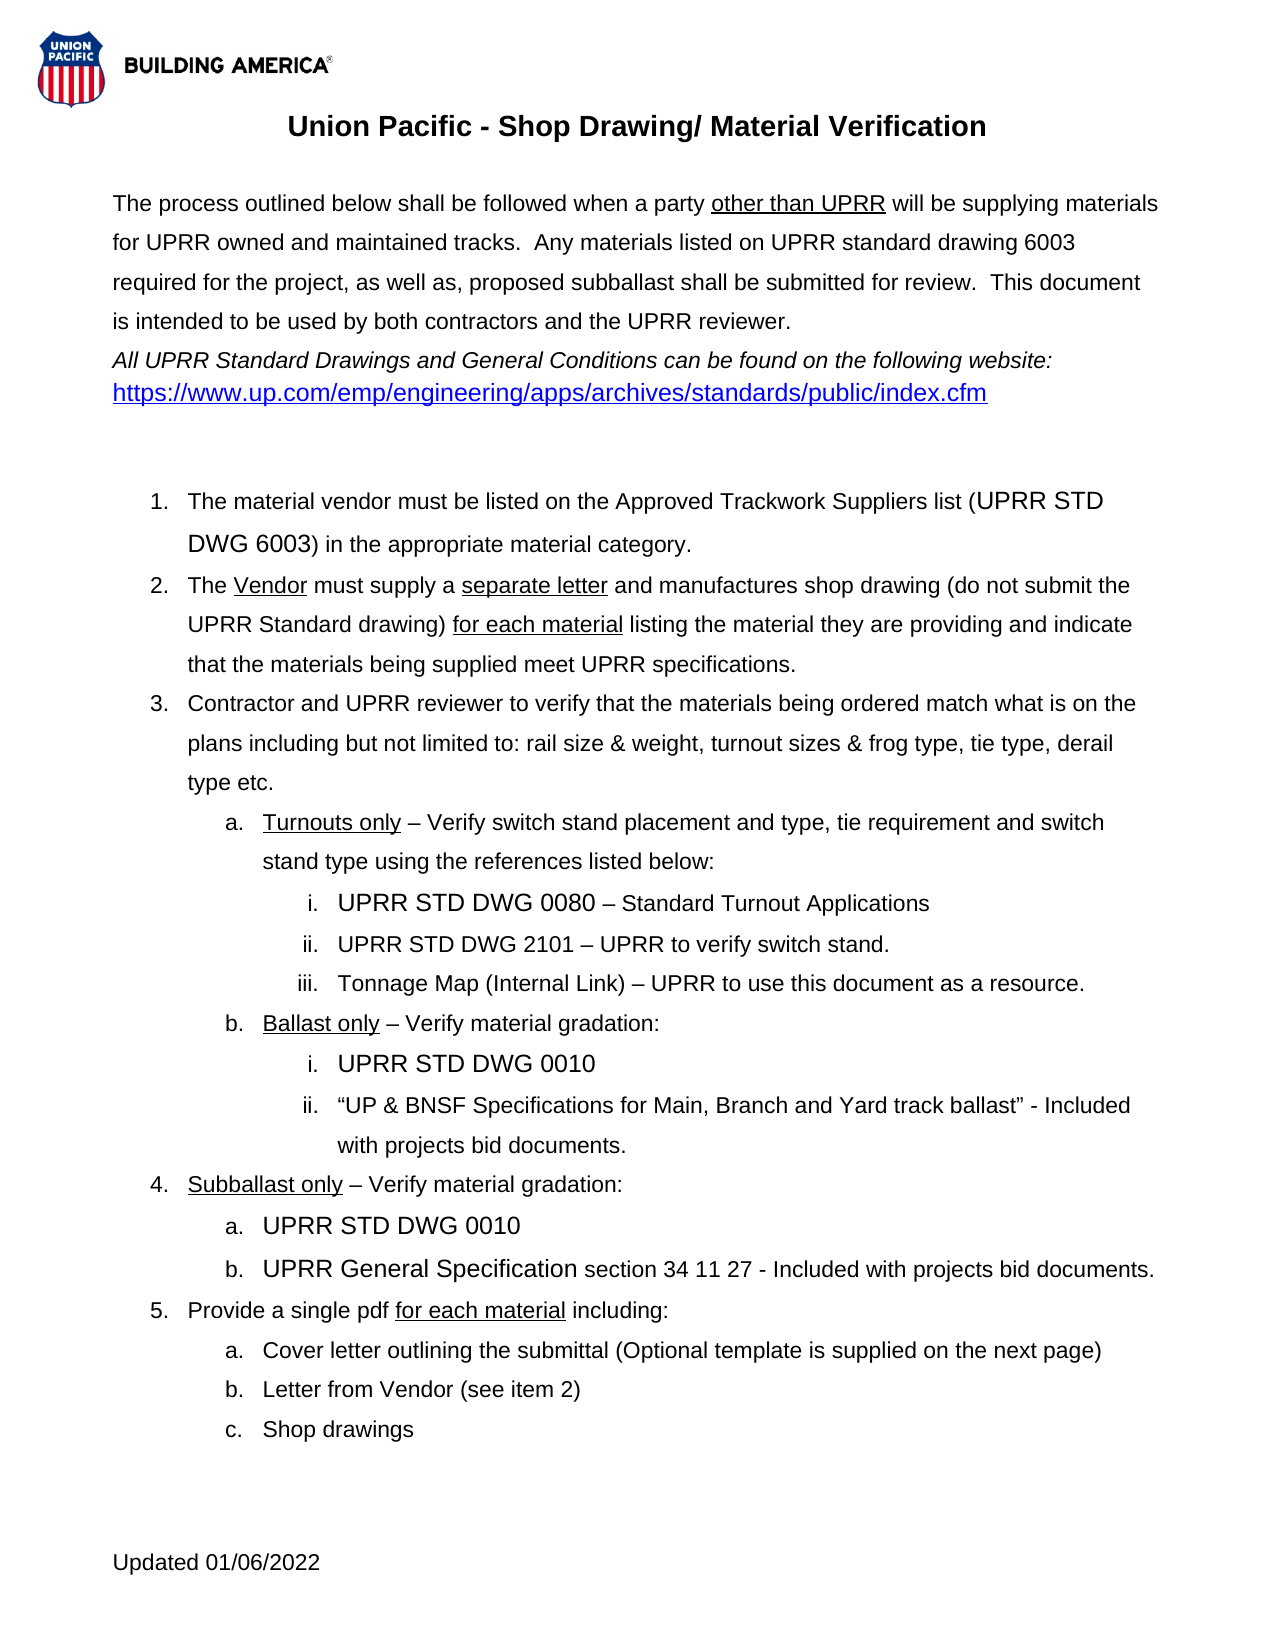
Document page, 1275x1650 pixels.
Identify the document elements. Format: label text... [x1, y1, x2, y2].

list UPRR STD DWG 2101 – UPRR to verify switch stand. [319, 931, 1162, 957]
list Shop drawings [225, 1416, 1162, 1442]
text The process outlined below shall be followed when a party other than UPRR will be supplying materials for UPRR owned and maintained tracks. Any materials listed on UPRR standard drawing 6003 required for the project, as well as, proposed subballast shall be submitted for review. This document is intended to be used by both contractors and the UPRR reviewer. [112, 189, 1162, 334]
list UPRR STD DWG 0080 – Standard Turnout Applications [319, 888, 1162, 917]
list Tonnage Map (Internal Link) – UPRR to use this document as a resource. [319, 970, 1162, 997]
list Cover letter outlining the submittal (Optional template is supplied on the next page) [225, 1337, 1162, 1363]
list UPRR General Specification section 34 11 27 - Included with projects bid documents. [225, 1254, 1162, 1283]
list Ballast only – Verify material gradation: [225, 1010, 1162, 1036]
list Contractor and UPRR reviewer to verify that the materials being ordered match what is on the plans including but not limited to: rail size & weight, turnout sizes & frog type, tie type, derail type etc. [150, 690, 1162, 796]
list The material vendor must be listed on the Approved Trackwork Suppliers list (UPRR STD DWG 6003) in the appropriate material category. [150, 486, 1162, 558]
list Provide a single pdf for each material including: [150, 1297, 1162, 1323]
list UPRR STD DWG 0010 [319, 1049, 1162, 1078]
list The Vendor must supply a separate letter and manufactures shop drawing (do not submit the UPRR Standard drawing) for each material listing the material they are providing and indicate that the materials being supplied meet UPRR specifications. [150, 572, 1162, 677]
picture [37, 31, 333, 108]
text All UPRR Standard Drawings and General Conditions can be found on the following website: https://www.up.com/emp/engineering/apps/archives/standards/public/index.cfm [112, 347, 1162, 407]
list Letter from Vendor (see item 2) [225, 1376, 1162, 1402]
list Turnouts only – Verify switch stand placement and type, tie requirement and switch stand type using the references listed below: [225, 809, 1162, 875]
list “UP & BNSF Specifications for Main, Branch and Yard track ballast” - Included with projects bid documents. [319, 1092, 1162, 1158]
list Subballast only – Verify material gradation: [150, 1171, 1162, 1198]
list UPRR STD DWG 0010 [225, 1211, 1162, 1240]
